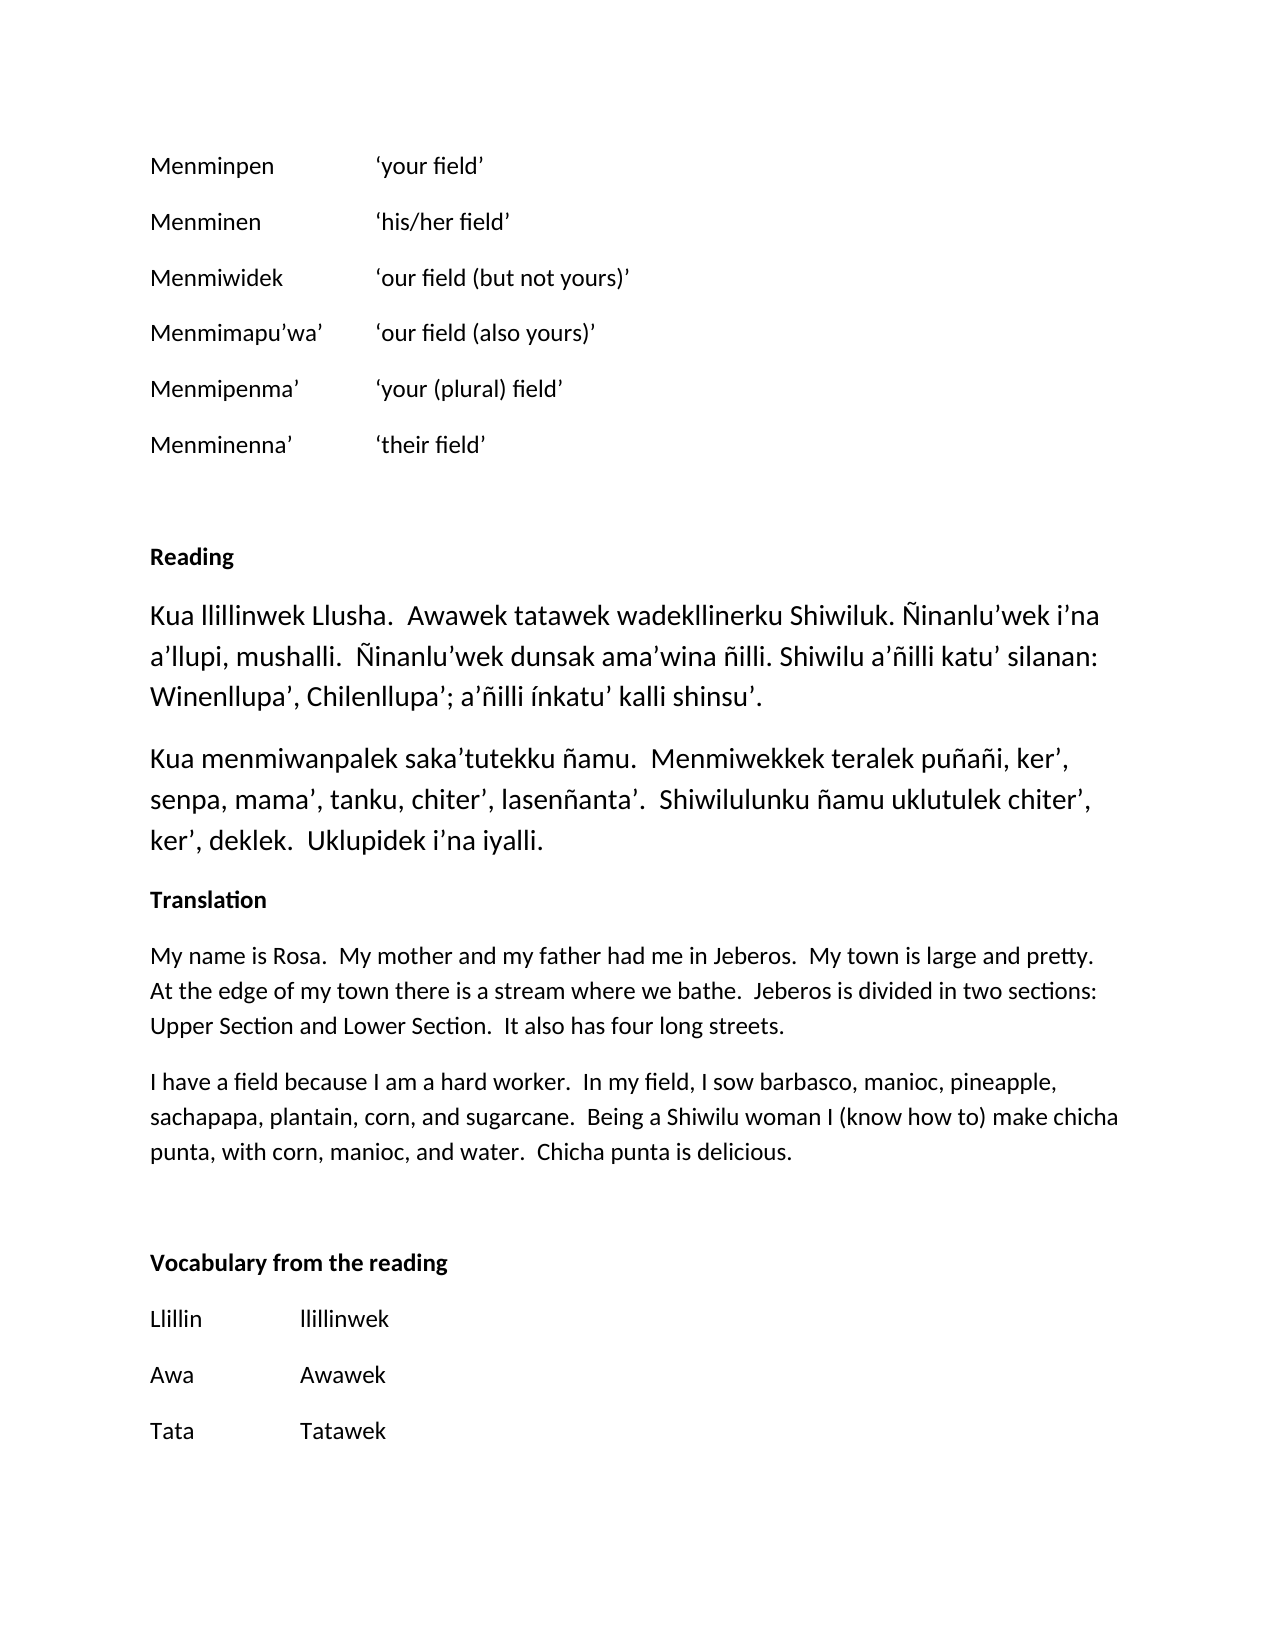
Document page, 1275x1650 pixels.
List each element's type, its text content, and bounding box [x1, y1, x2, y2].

text Menminenna’ ‘their field’ [150, 429, 1125, 460]
text Menmipenma’ ‘your (plural) field’ [150, 373, 1125, 404]
text Kua menmiwanpalek saka’tutekku ñamu. Menmiwekkek teralek puñañi, ker’, senpa, mama’, tanku, chiter’, lasenñanta’. Shiwilulunku ñamu uklutulek chiter’, ker’, deklek. Uklupidek i’na iyalli. [150, 740, 1125, 858]
text I have a field because I am a hard worker. In my field, I sow barbasco, manioc, pineapple, sachapapa, plantain, corn, and sugarcane. Being a Shiwilu woman I (know how to) make chicha punta, with corn, manioc, and water. Chicha punta is delicious. [150, 1066, 1125, 1166]
text Translation [150, 884, 1125, 914]
text Menmiwidek ‘our field (but not yours)’ [150, 262, 1125, 292]
text Kua llillinwek Llusha. Awawek tatawek wadekllinerku Shiwiluk. Ñinanlu’wek i’na a’llupi, mushalli. Ñinanlu’wek dunsak ama’wina ñilli. Shiwilu a’ñilli katu’ silanan: Winenllupa’, Chilenllupa’; a’ñilli ínkatu’ kalli shinsu’. [150, 597, 1125, 714]
text Menmimapu’wa’ ‘our field (also yours)’ [150, 317, 1125, 348]
text Llillin llillinwek [150, 1303, 1125, 1334]
text Tata Tatawek [150, 1415, 1125, 1445]
text Reading [150, 541, 1125, 571]
text Awa Awawek [150, 1359, 1125, 1389]
text Menminpen ‘your field’ [150, 150, 1125, 181]
text Menminen ‘his/her field’ [150, 206, 1125, 236]
text Vocabulary from the reading [150, 1247, 1125, 1278]
text My name is Rosa. My mother and my father had me in Jeberos. My town is large and pretty. At the edge of my town there is a stream where we bathe. Jeberos is divided in two sections: Upper Section and Lower Section. It also has four long streets. [150, 940, 1125, 1040]
